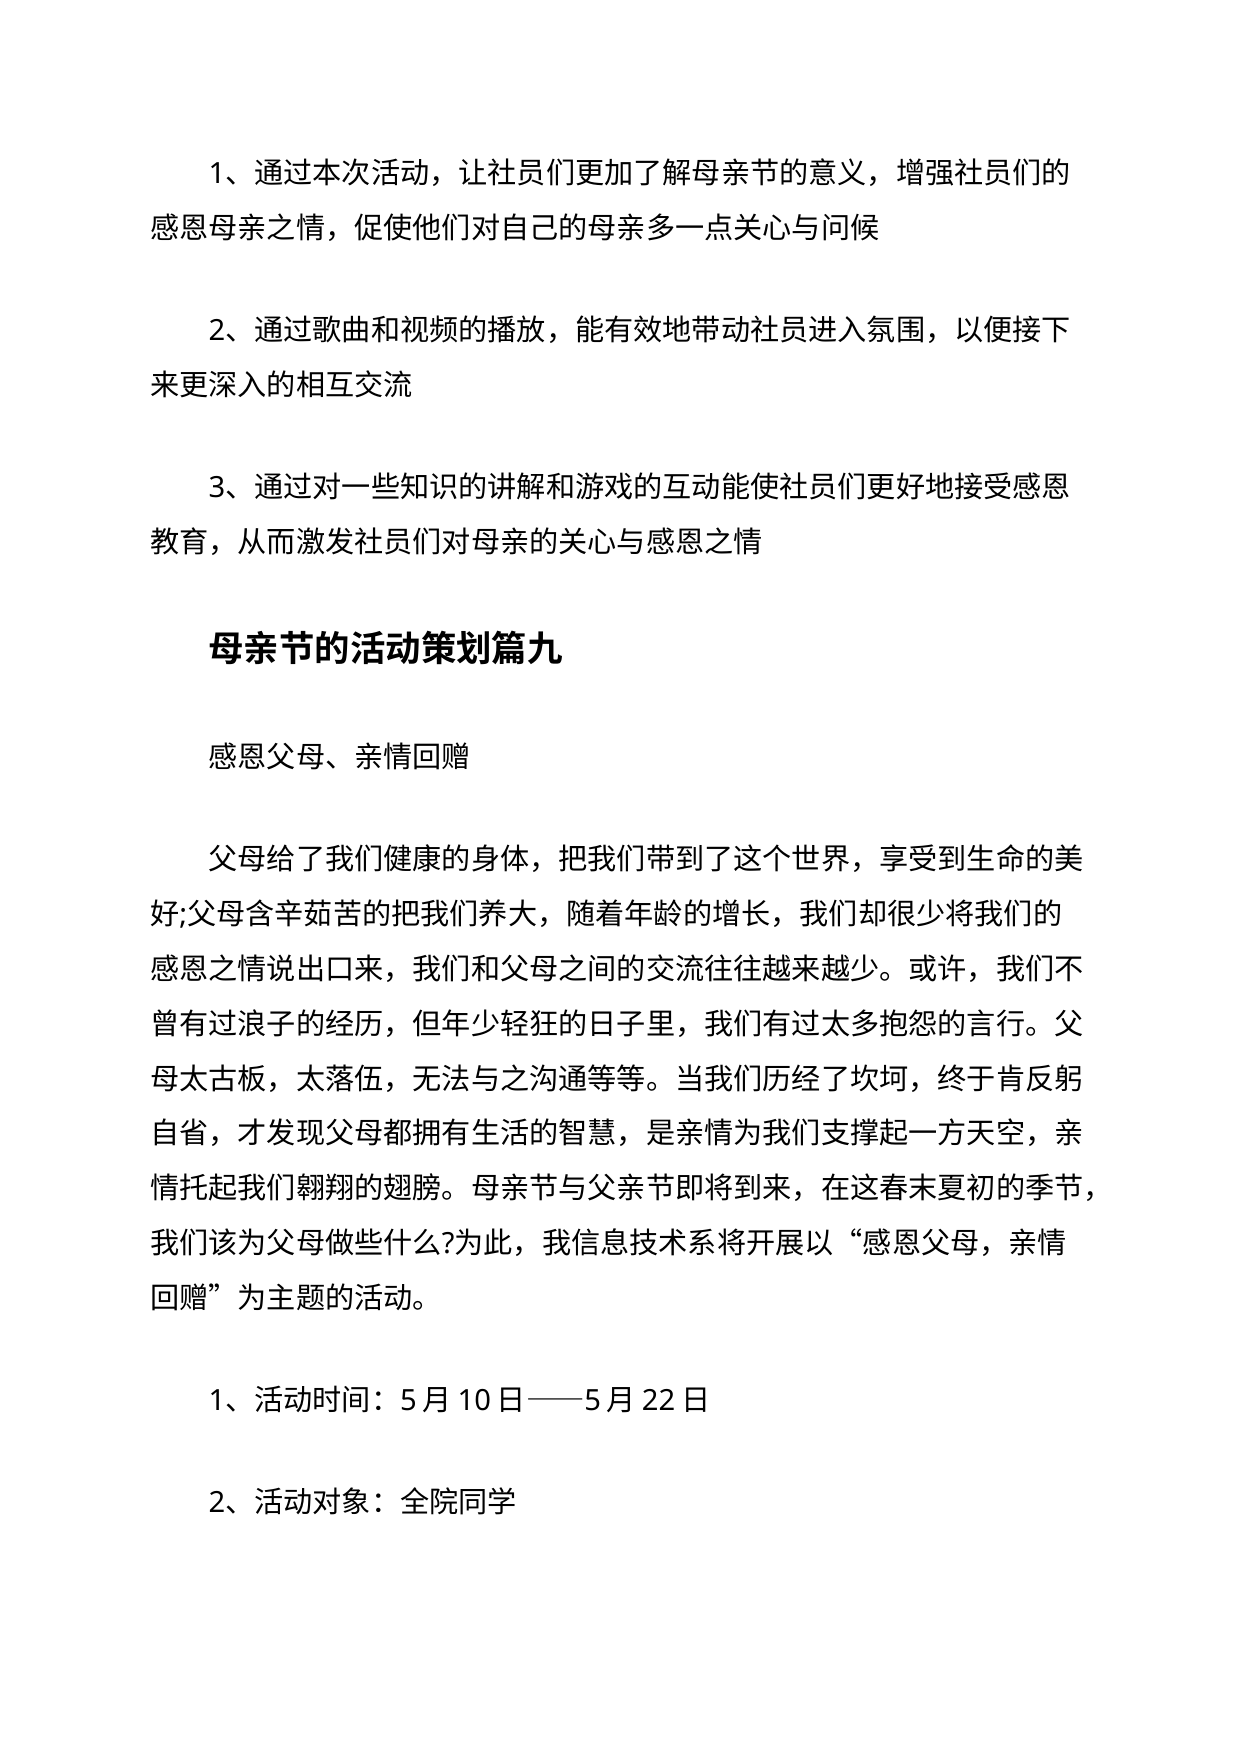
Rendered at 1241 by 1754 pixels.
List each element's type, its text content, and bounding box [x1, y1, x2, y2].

text 1、通过本次活动，让社员们更加了解母亲节的意义，增强社员们的感恩母亲之情，促使他们对自己的母亲多一点关心与问候 [150, 150, 1090, 247]
text 1、活动时间：5月10日——5月22日 [150, 1377, 1090, 1419]
text 3、通过对一些知识的讲解和游戏的互动能使社员们更好地接受感恩教育，从而激发社员们对母亲的关心与感恩之情 [150, 463, 1090, 561]
text 感恩父母、亲情回赠 [150, 734, 1090, 776]
text 2、通过歌曲和视频的播放，能有效地带动社员进入氛围，以便接下来更深入的相互交流 [150, 307, 1090, 404]
text 父母给了我们健康的身体，把我们带到了这个世界，享受到生命的美好;父母含辛茹苦的把我们养大，随着年龄的增长，我们却很少将我们的感恩之情说出口来，我们和父母之间的交流往往越来越少。或许，我们不曾有过浪子的经历，但年少轻狂的日子里，我们有过太多抱怨的言行。父母太古板，太落伍，无法与之沟通等等。当我们历经了坎坷，终于肯反躬自省，才发现父母都拥有生活的智慧，是亲情为我们支撑起一方天空，亲情托起我们翱翔的翅膀。母亲节与父亲节即将到来，在这春末夏初的季节，我们该为父母做些什么?为此，我信息技术系将开展以“感恩父母，亲情回赠”为主题的活动。 [150, 836, 1090, 1317]
text 2、活动对象：全院同学 [150, 1479, 1090, 1521]
text 母亲节的活动策划篇九 [150, 620, 1090, 672]
